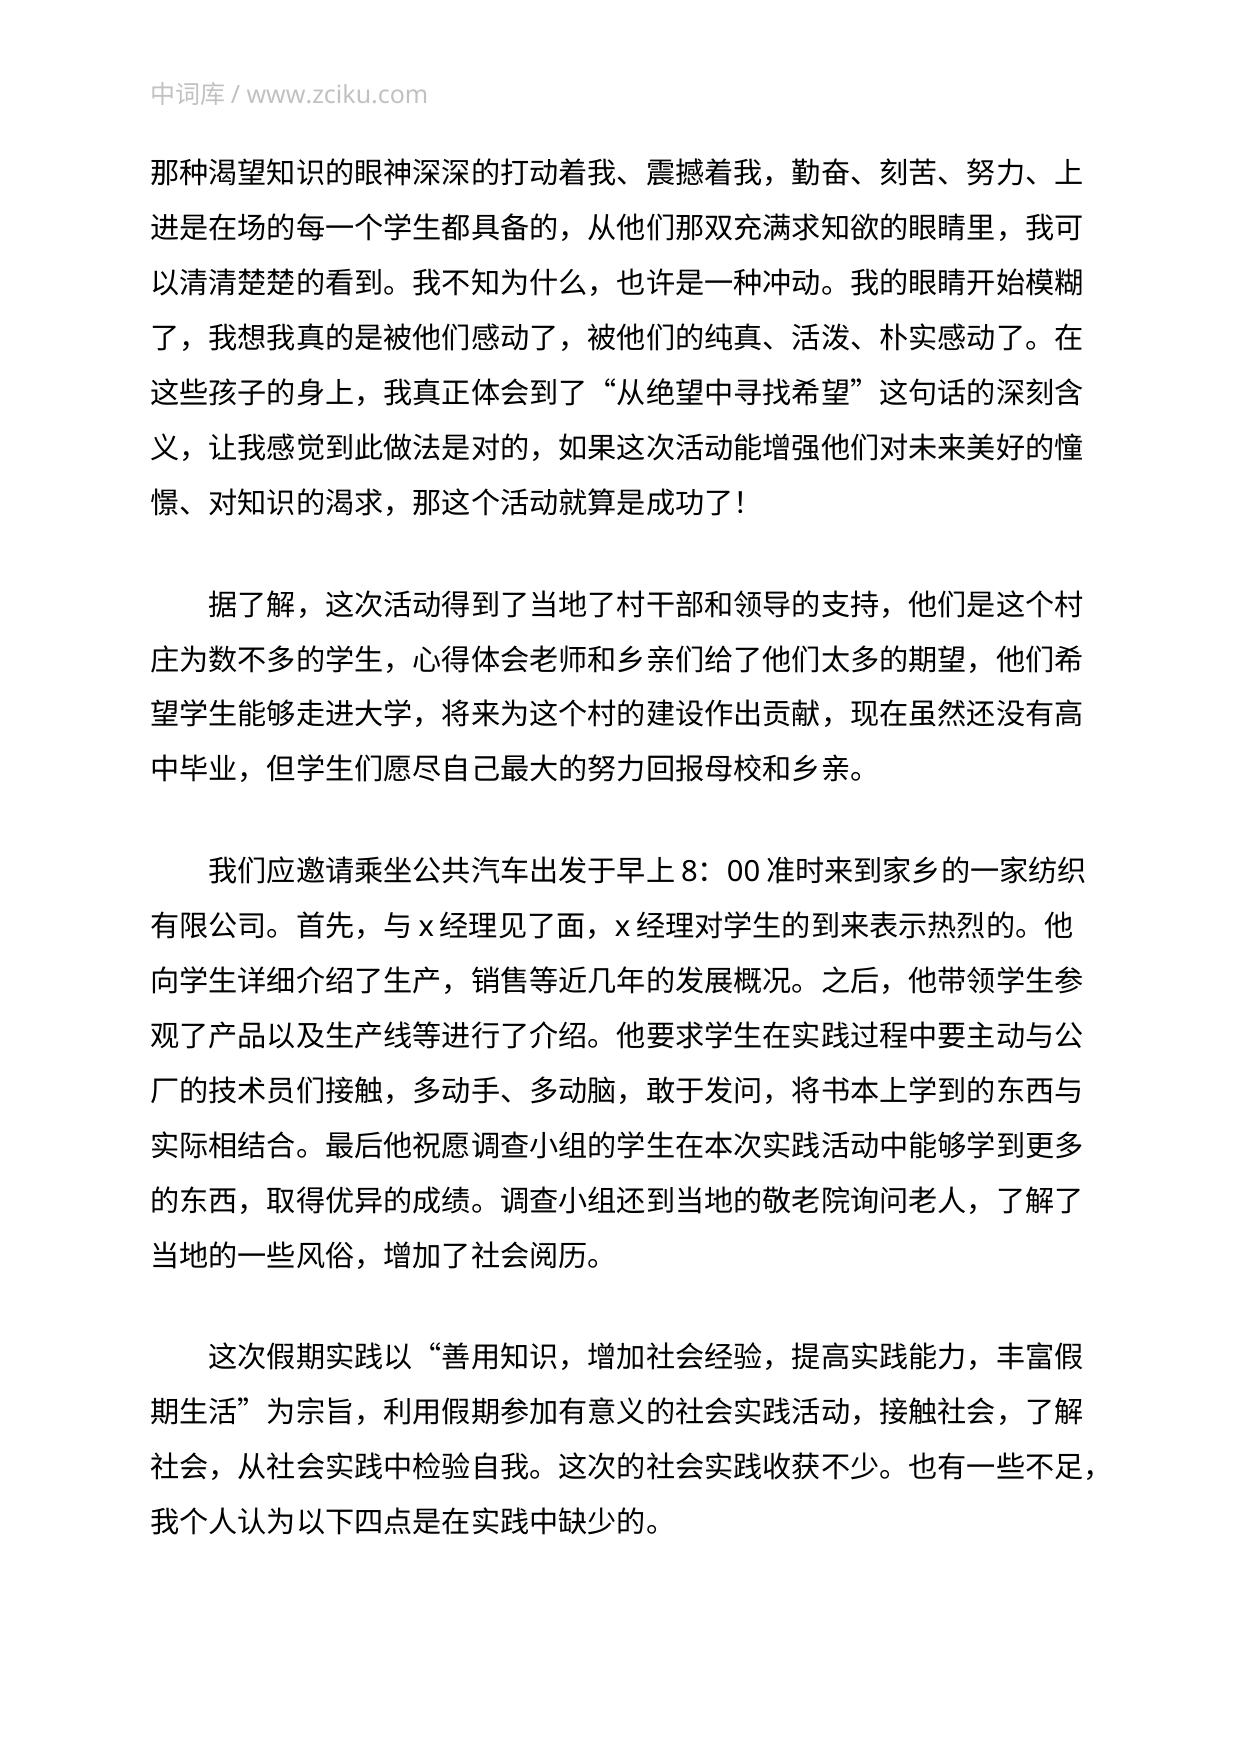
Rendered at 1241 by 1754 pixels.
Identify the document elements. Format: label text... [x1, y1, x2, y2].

text 这次假期实践以“善用知识，增加社会经验，提高实践能力，丰富假期生活”为宗旨，利用假期参加有意义的社会实践活动，接触社会，了解社会，从社会实践中检验自我。这次的社会实践收获不少。也有一些不足，我个人认为以下四点是在实践中缺少的。 [150, 1334, 1090, 1541]
text 据了解，这次活动得到了当地了村干部和领导的支持，他们是这个村庄为数不多的学生，心得体会老师和乡亲们给了他们太多的期望，他们希望学生能够走进大学，将来为这个村的建设作出贡献，现在虽然还没有高中毕业，但学生们愿尽自己最大的努力回报母校和乡亲。 [150, 581, 1090, 788]
text 我们应邀请乘坐公共汽车出发于早上8：00准时来到家乡的一家纺织有限公司。首先，与x经理见了面，x经理对学生的到来表示热烈的。他向学生详细介绍了生产，销售等近几年的发展概况。之后，他带领学生参观了产品以及生产线等进行了介绍。他要求学生在实践过程中要主动与公厂的技术员们接触，多动手、多动脑，敢于发问，将书本上学到的东西与实际相结合。最后他祝愿调查小组的学生在本次实践活动中能够学到更多的东西，取得优异的成绩。调查小组还到当地的敬老院询问老人，了解了当地的一些风俗，增加了社会阅历。 [150, 848, 1090, 1274]
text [150, 150, 1090, 522]
